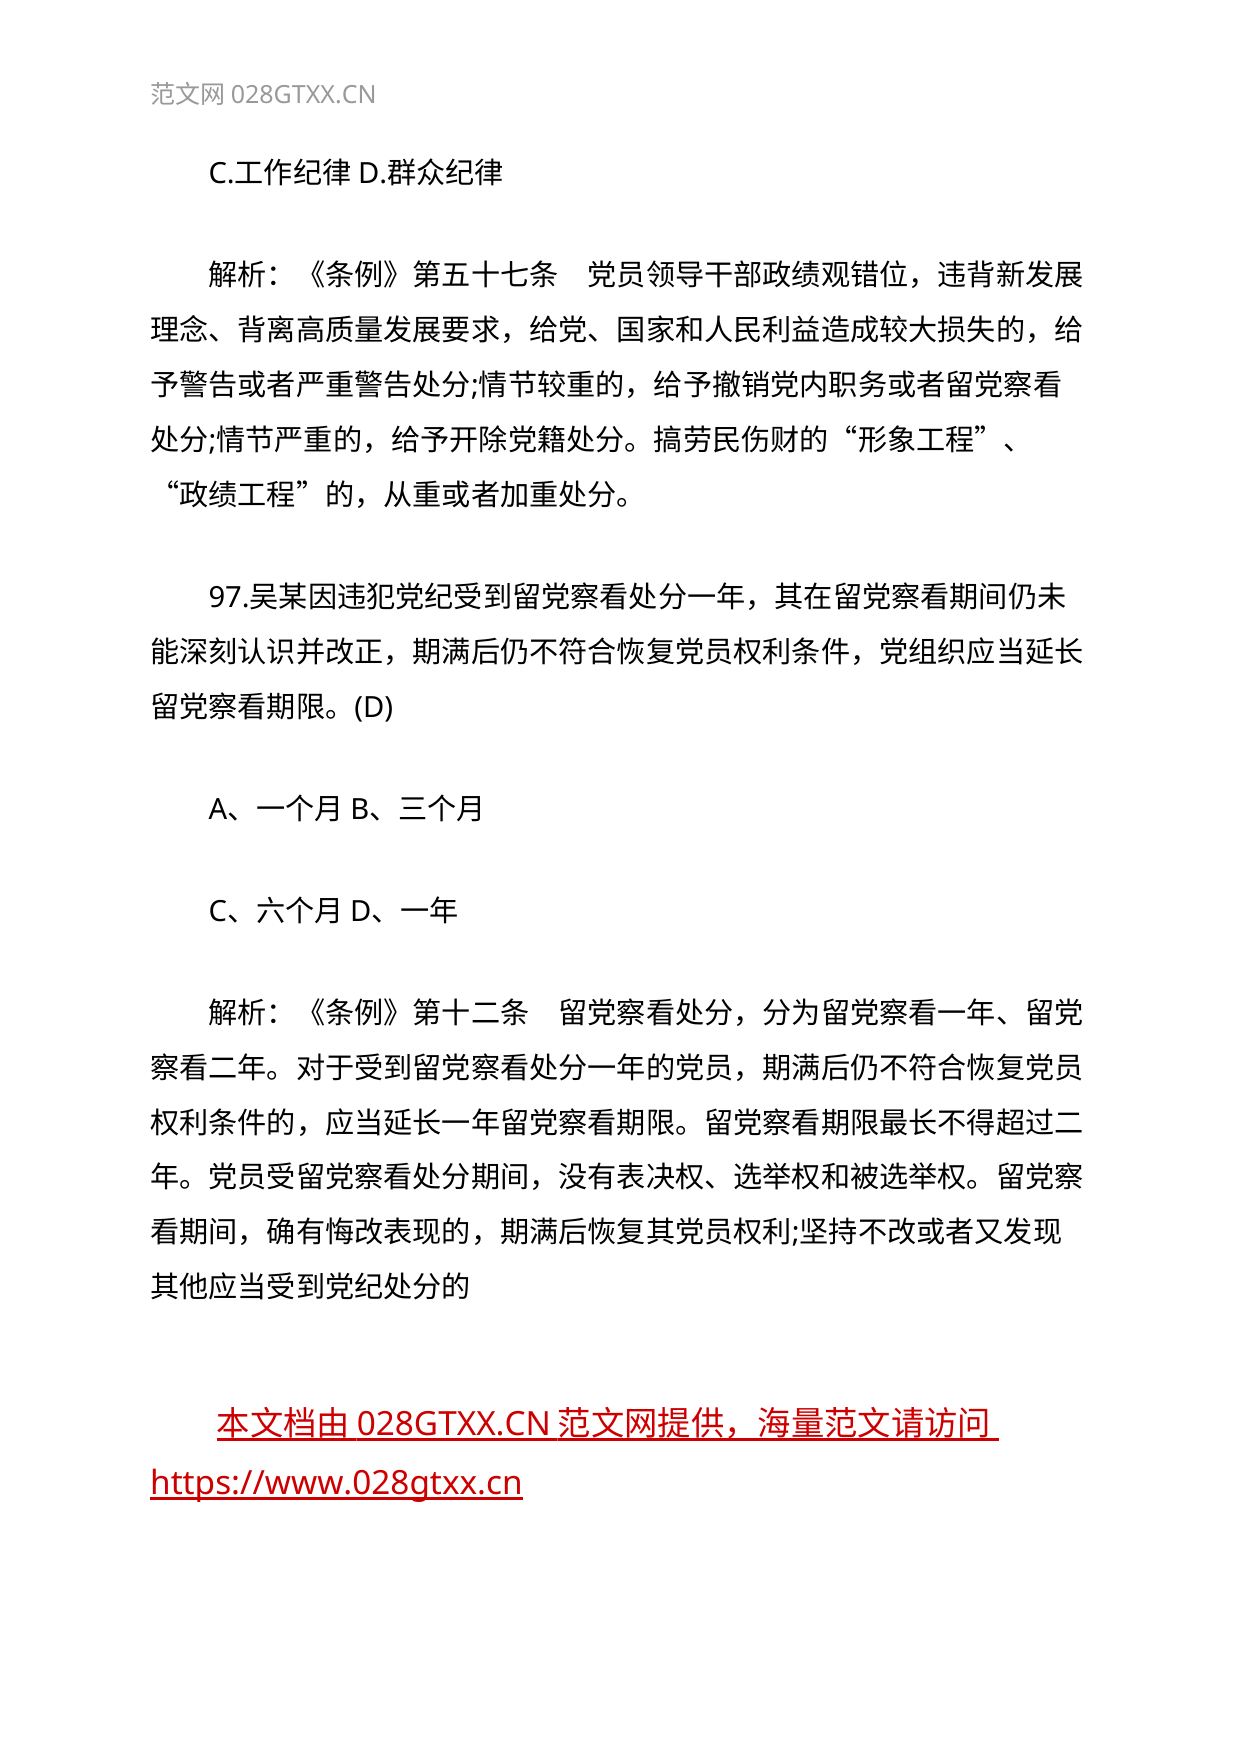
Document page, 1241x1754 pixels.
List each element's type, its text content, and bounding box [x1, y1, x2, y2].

text C、六个月 D、一年 [150, 887, 1090, 930]
text 本文档由028GTXX.CN范文网提供，海量范文请访问 https://www.028gtxx.cn [150, 1397, 1090, 1504]
text 97.吴某因违犯党纪受到留党察看处分一年，其在留党察看期间仍未能深刻认识并改正，期满后仍不符合恢复党员权利条件，党组织应当延长 留党察看期限。(D) [150, 573, 1090, 726]
text C.工作纪律 D.群众纪律 [150, 150, 1090, 192]
text A、一个月 B、三个月 [150, 785, 1090, 828]
text 解析：《条例》第十二条 留党察看处分，分为留党察看一年、留党察看二年。对于受到留党察看处分一年的党员，期满后仍不符合恢复党员权利条件的，应当延长一年留党察看期限。留党察看期限最长不得超过二年。党员受留党察看处分期间，没有表决权、选举权和被选举权。留党察看期间，确有悔改表现的，期满后恢复其党员权利;坚持不改或者又发现其他应当受到党纪处分的 [150, 989, 1090, 1306]
text 解析：《条例》第五十七条 党员领导干部政绩观错位，违背新发展理念、背离高质量发展要求，给党、国家和人民利益造成较大损失的，给予警告或者严重警告处分;情节较重的，给予撤销党内职务或者留党察看处分;情节严重的，给予开除党籍处分。搞劳民伤财的“形象工程”、“政绩工程”的，从重或者加重处分。 [150, 252, 1090, 514]
